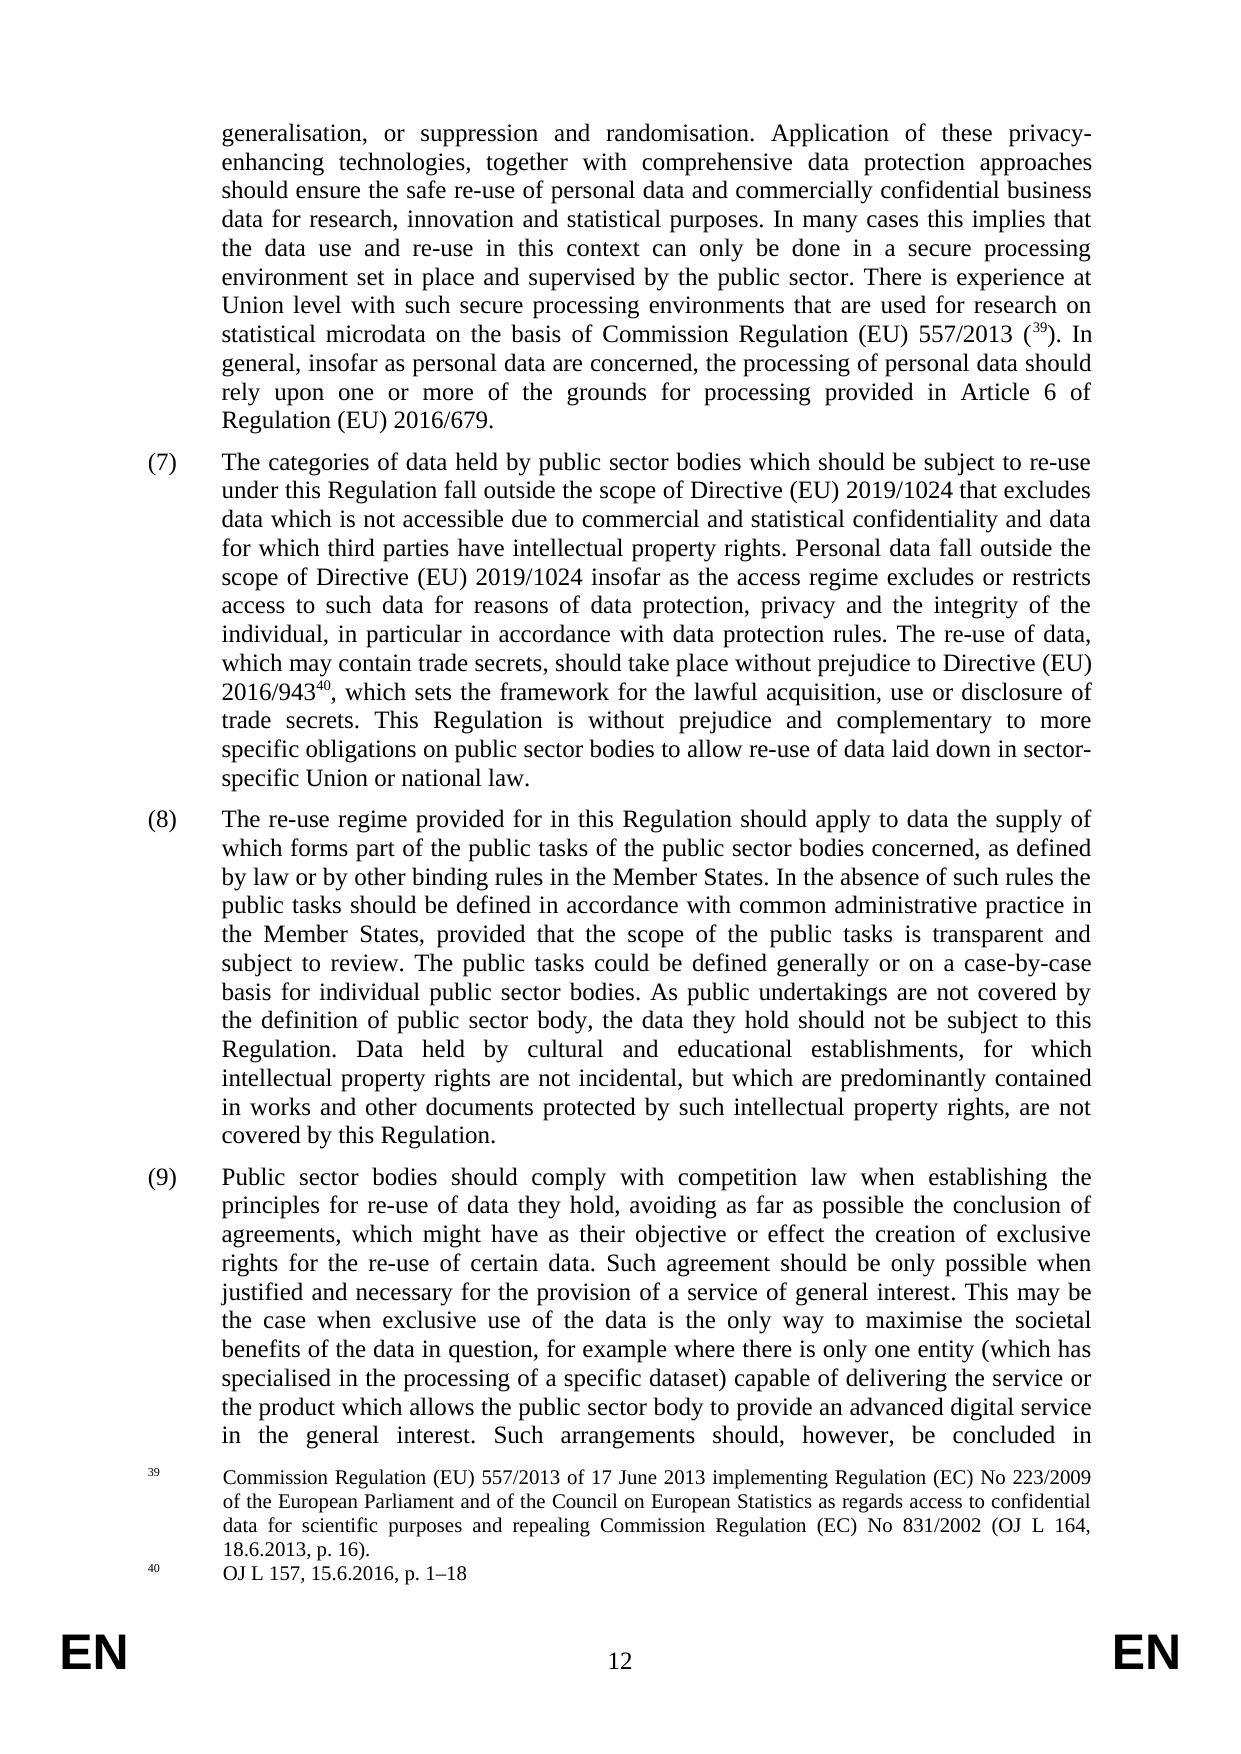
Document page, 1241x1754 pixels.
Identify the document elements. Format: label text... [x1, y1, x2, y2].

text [148, 1162, 1093, 1449]
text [148, 118, 1093, 434]
text (8) The re-use regime provided for in this Regulation should apply to data the supply of which forms part of the public tasks of the public sector bodies concerned, as defined by law or by other binding rules in the Member States. In the absence of such rules the public tasks should be defined in accordance with common administrative practice in the Member States, provided that the scope of the public tasks is transparent and subject to review. The public tasks could be defined generally or on a case-by-case basis for individual public sector bodies. As public undertakings are not covered by the definition of public sector body, the data they hold should not be subject to this Regulation. Data held by cultural and educational establishments, for which intellectual property rights are not incidental, but which are predominantly contained in works and other documents protected by such intellectual property rights, are not covered by this Regulation. [148, 804, 1093, 1149]
text (7) The categories of data held by public sector bodies which should be subject to re-use under this Regulation fall outside the scope of Directive (EU) 2019/1024 that excludes data which is not accessible due to commercial and statistical confidentiality and data for which third parties have intellectual property rights. Personal data fall outside the scope of Directive (EU) 2019/1024 insofar as the access regime excludes or restricts access to such data for reasons of data protection, privacy and the integrity of the individual, in particular in accordance with data protection rules. The re-use of data, which may contain trade secrets, should take place without prejudice to Directive (EU) 2016/943, which sets the framework for the lawful acquisition, use or disclosure of trade secrets. This Regulation is without prejudice and complementary to more specific obligations on public sector bodies to allow re-use of data laid down in sector-specific Union or national law. [148, 447, 1093, 792]
